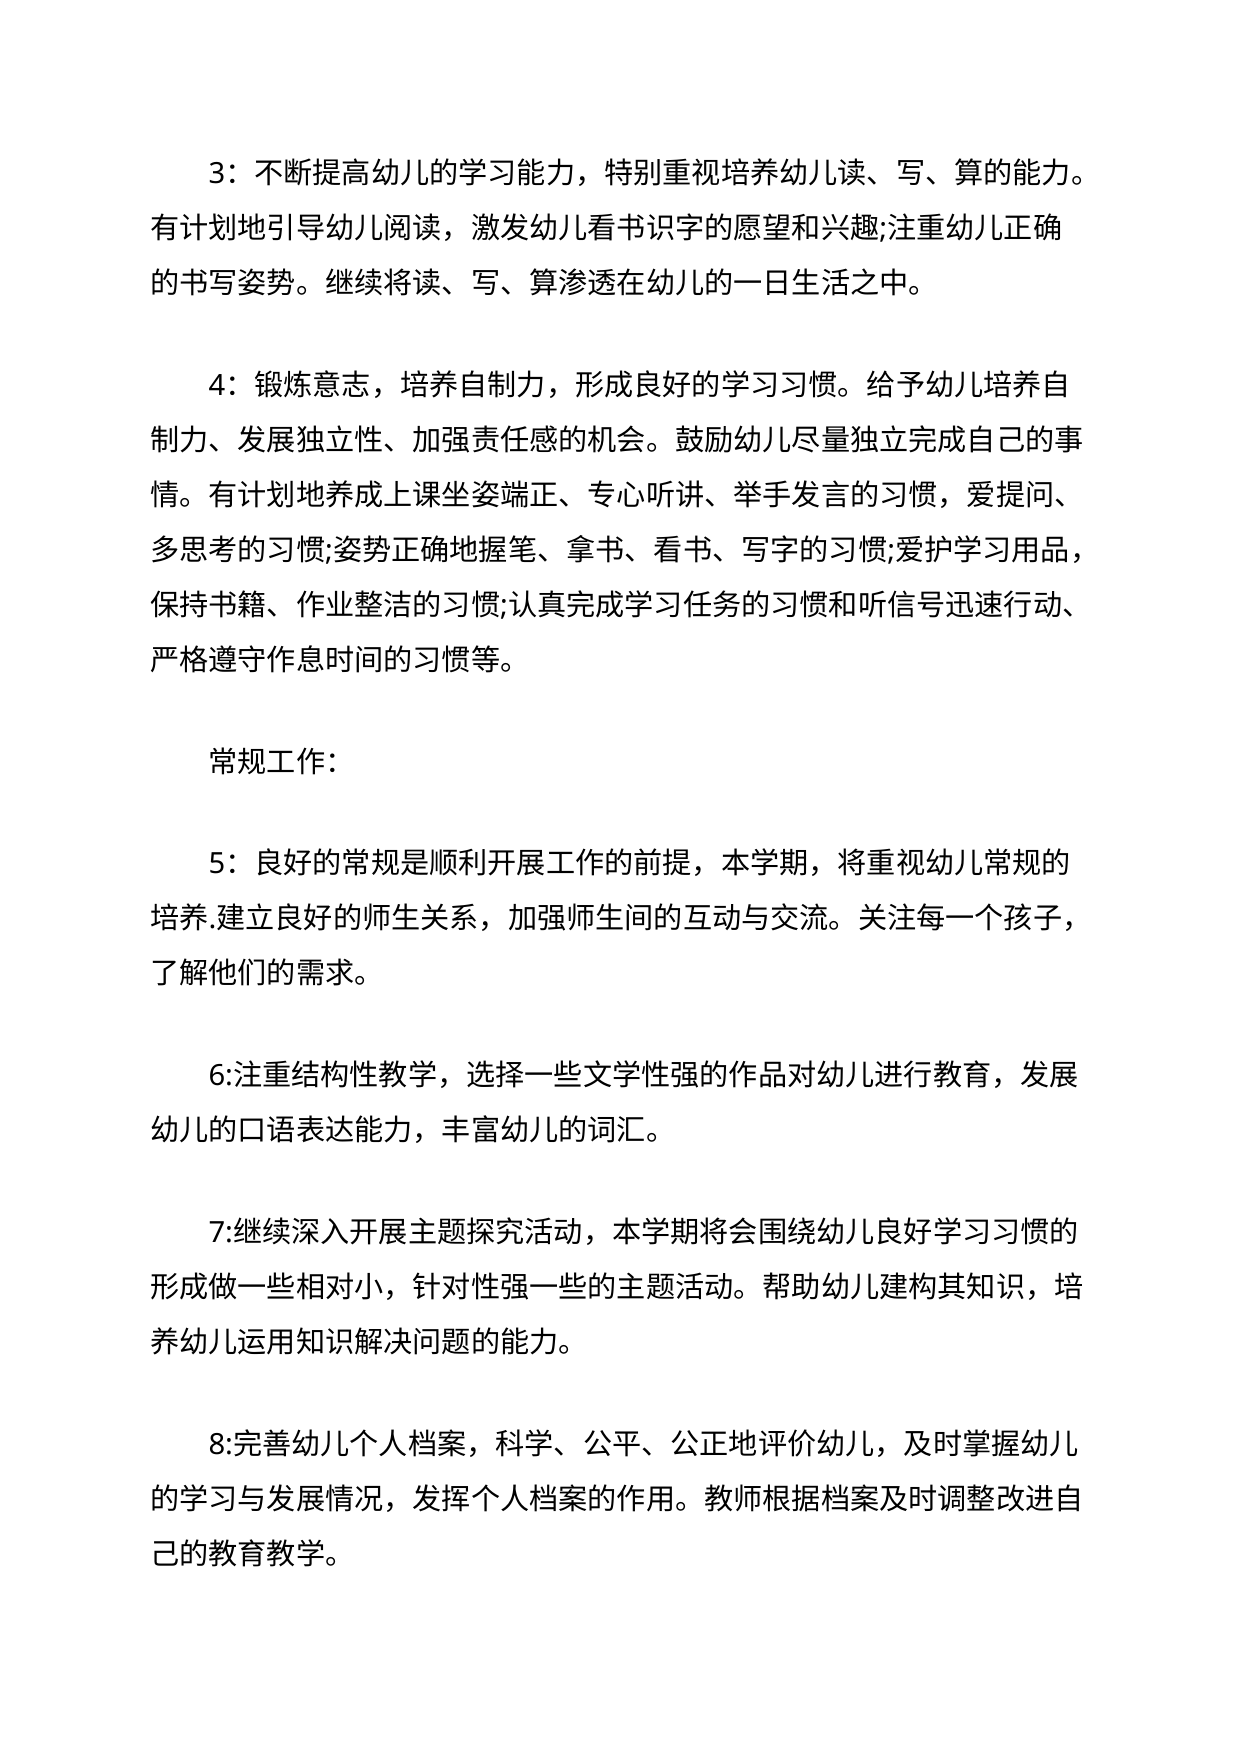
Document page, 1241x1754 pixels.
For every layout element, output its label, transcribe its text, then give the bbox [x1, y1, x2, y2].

text 7:继续深入开展主题探究活动，本学期将会围绕幼儿良好学习习惯的形成做一些相对小，针对性强一些的主题活动。帮助幼儿建构其知识，培养幼儿运用知识解决问题的能力。 [150, 1209, 1090, 1361]
text 4：锻炼意志，培养自制力，形成良好的学习习惯。给予幼儿培养自制力、发展独立性、加强责任感的机会。鼓励幼儿尽量独立完成自己的事情。有计划地养成上课坐姿端正、专心听讲、举手发言的习惯，爱提问、多思考的习惯;姿势正确地握笔、拿书、看书、写字的习惯;爱护学习用品，保持书籍、作业整洁的习惯;认真完成学习任务的习惯和听信号迅速行动、严格遵守作息时间的习惯等。 [150, 362, 1090, 679]
text 5：良好的常规是顺利开展工作的前提，本学期，将重视幼儿常规的培养.建立良好的师生关系，加强师生间的互动与交流。关注每一个孩子，了解他们的需求。 [150, 840, 1090, 992]
text 8:完善幼儿个人档案，科学、公平、公正地评价幼儿，及时掌握幼儿的学习与发展情况，发挥个人档案的作用。教师根据档案及时调整改进自己的教育教学。 [150, 1420, 1090, 1572]
text 6:注重结构性教学，选择一些文学性强的作品对幼儿进行教育，发展幼儿的口语表达能力，丰富幼儿的词汇。 [150, 1052, 1090, 1149]
text 3：不断提高幼儿的学习能力，特别重视培养幼儿读、写、算的能力。有计划地引导幼儿阅读，激发幼儿看书识字的愿望和兴趣;注重幼儿正确的书写姿势。继续将读、写、算渗透在幼儿的一日生活之中。 [150, 150, 1090, 302]
text 常规工作： [150, 738, 1090, 781]
